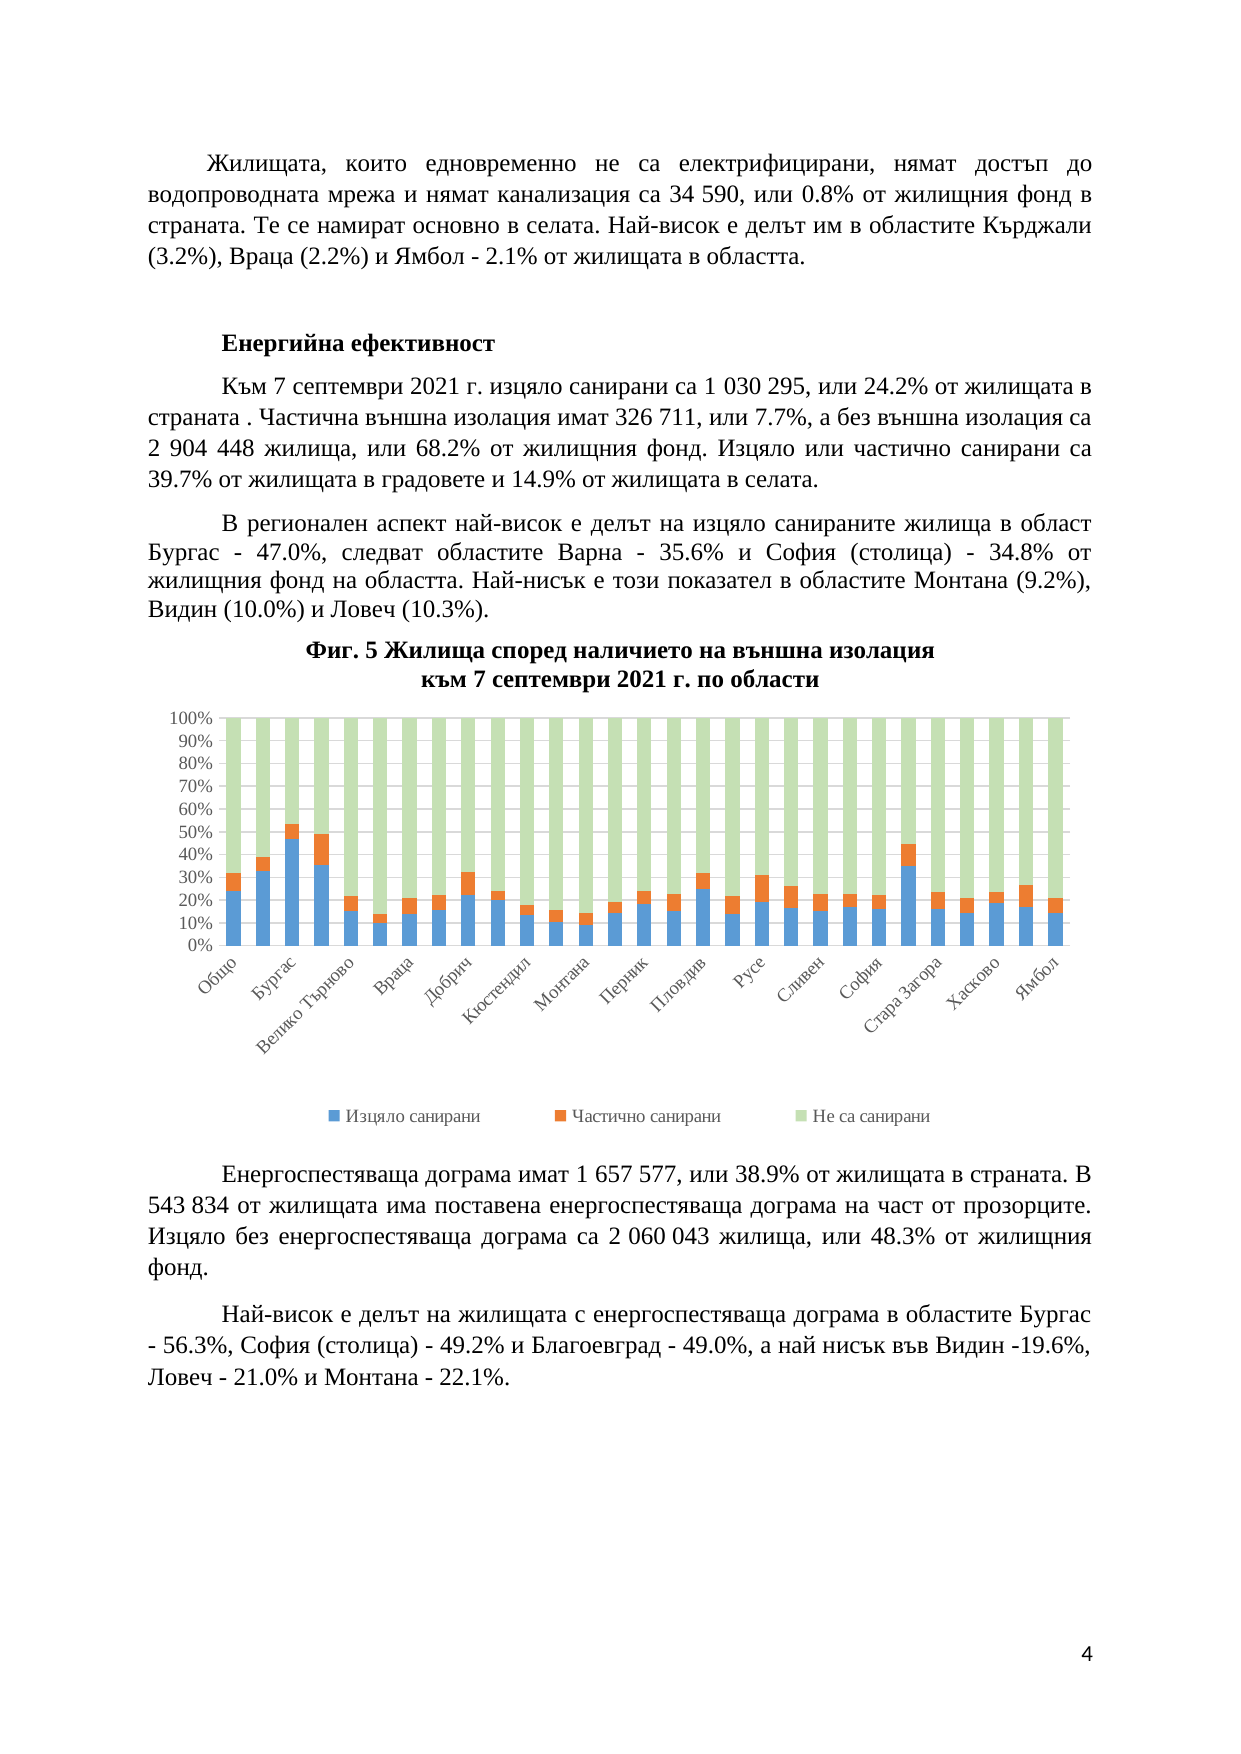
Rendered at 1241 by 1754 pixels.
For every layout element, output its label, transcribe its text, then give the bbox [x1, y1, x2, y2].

text Жилищата, които едновременно не са електрифицирани, нямат достъп до водопроводната мрежа и нямат канализация са 34 590, или 0.8% от жилищния фонд в страната. Те се намират основно в селата. Най-висок е делът им в областите Кърджали (3.2%), Враца (2.2%) и Ямбол - 2.1% от жилищата в областта. [148, 148, 1093, 269]
text Фиг. 5 Жилища според наличието на външна изолация [148, 636, 1093, 664]
text Енергоспестяваща дограма имат 1 657 577, или 38.9% от жилищата в страната. В 543 834 от жилищата има поставена енергоспестяваща дограма на част от прозорците. Изцяло без енергоспестяваща дограма са 2 060 043 жилища, или 48.3% от жилищния фонд. [148, 1159, 1093, 1281]
text В регионален аспект най-висок е делът на изцяло санираните жилища в област Бургас - 47.0%, следват областите Варна - 35.6% и София (столица) - 34.8% от жилищния фонд на областта. Най-нисък е този показател в областите Монтана (9.2%), Видин (10.0%) и Ловеч (10.3%). [148, 508, 1093, 623]
text към 7 септември 2021 г. по области [148, 664, 1093, 695]
text Към 7 септември 2021 г. изцяло санирани са 1 030 295, или 24.2% от жилищата в страната . Частична външна изолация имат 326 711, или 7.7%, а без външна изолация са 2 904 448 жилища, или 68.2% от жилищния фонд. Изцяло или частично санирани са 39.7% от жилищата в градовете и 14.9% от жилищата в селата. [148, 371, 1093, 493]
text Най-висок е делът на жилищата с енергоспестяваща дограма в областите Бургас - 56.3%, София (столица) - 49.2% и Благоевград - 49.0%, а най нисък във Видин -19.6%, Ловеч - 21.0% и Монтана - 22.1%. [148, 1299, 1093, 1390]
text Енергийна ефективност [148, 328, 1093, 357]
